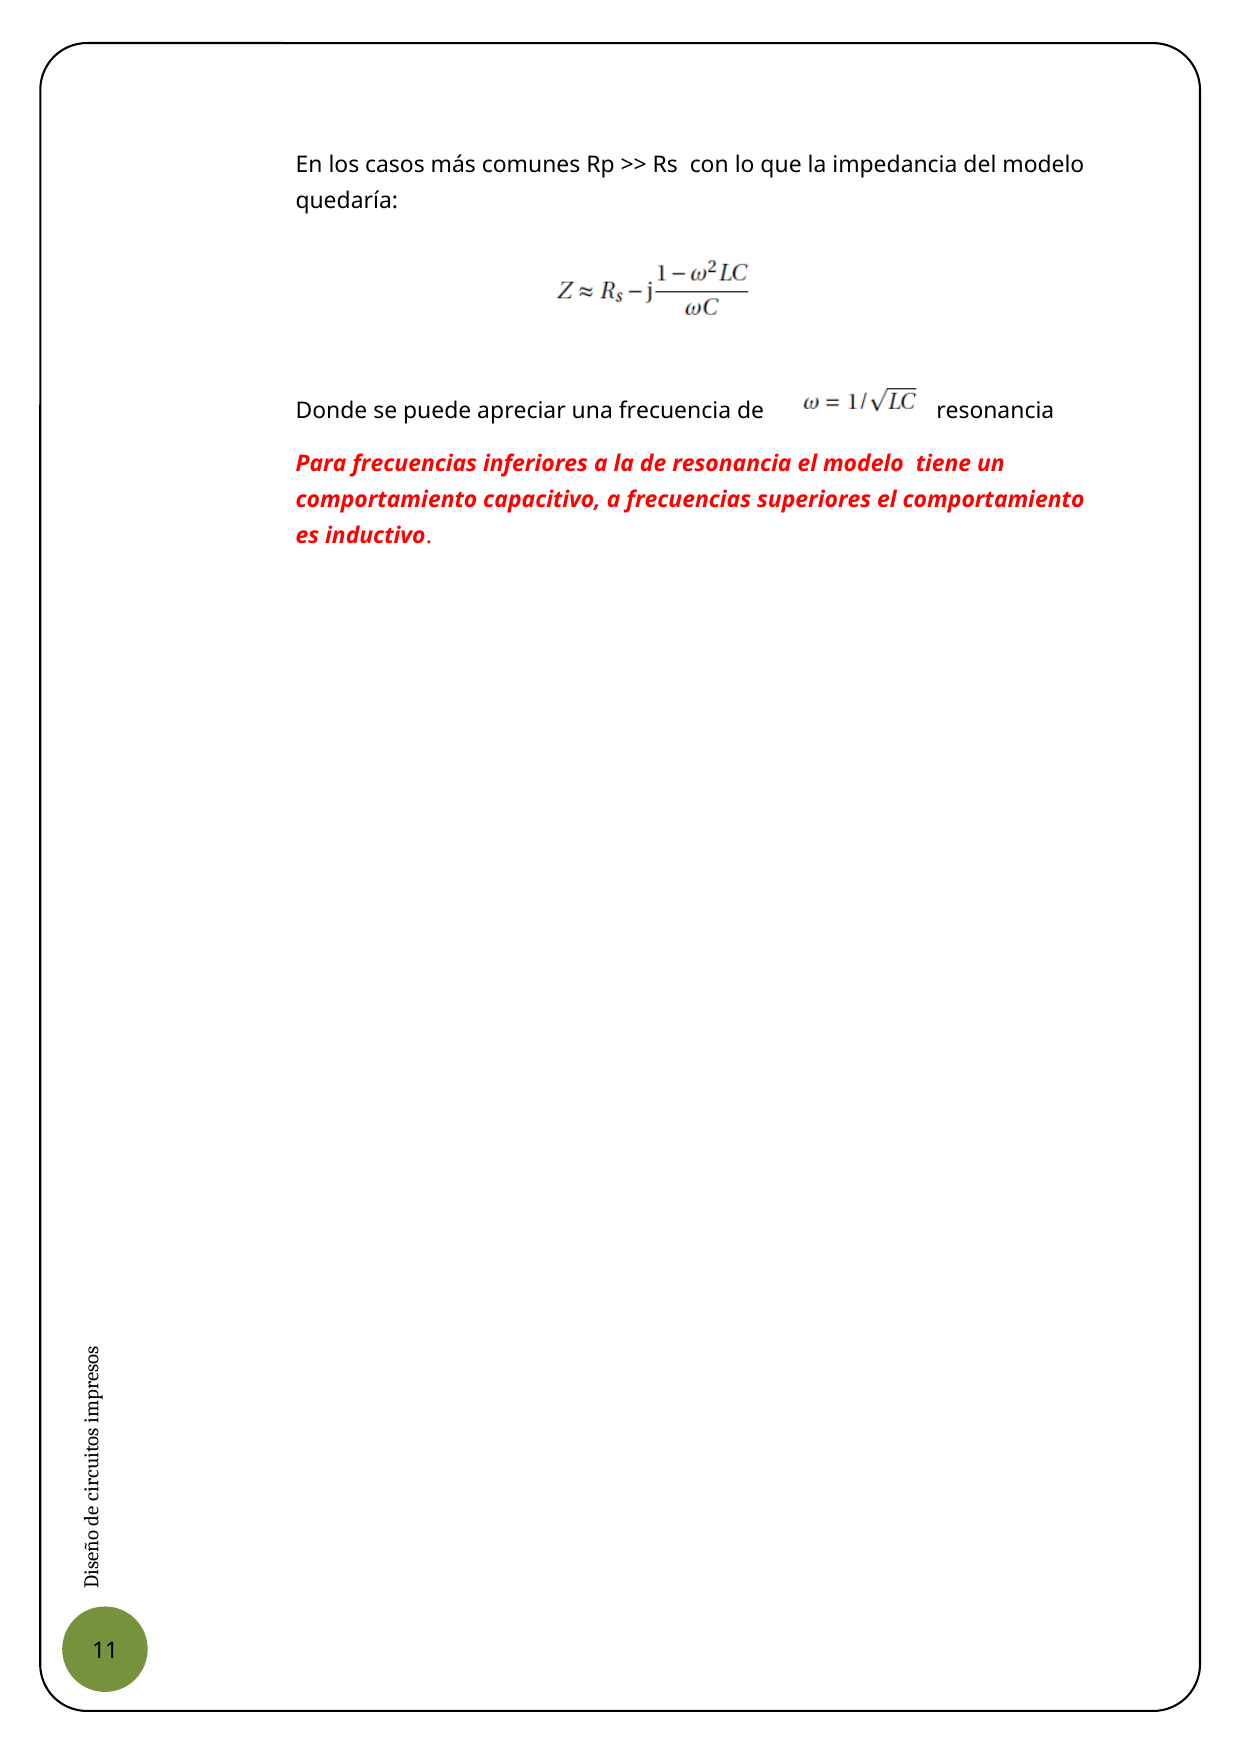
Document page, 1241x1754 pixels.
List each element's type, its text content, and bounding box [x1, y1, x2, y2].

picture [541, 240, 788, 331]
text Donde se puede apreciar una frecuencia de resonancia [222, 394, 1092, 425]
text Para frecuencias inferiores a la de resonancia el modelo tiene un comportamiento capacitivo, a frecuencias superiores el comportamiento es inductivo. [295, 447, 1092, 550]
picture [802, 380, 918, 421]
text En los casos más comunes Rp >> Rs con lo que la impedancia del modelo quedaría: [295, 148, 1092, 215]
